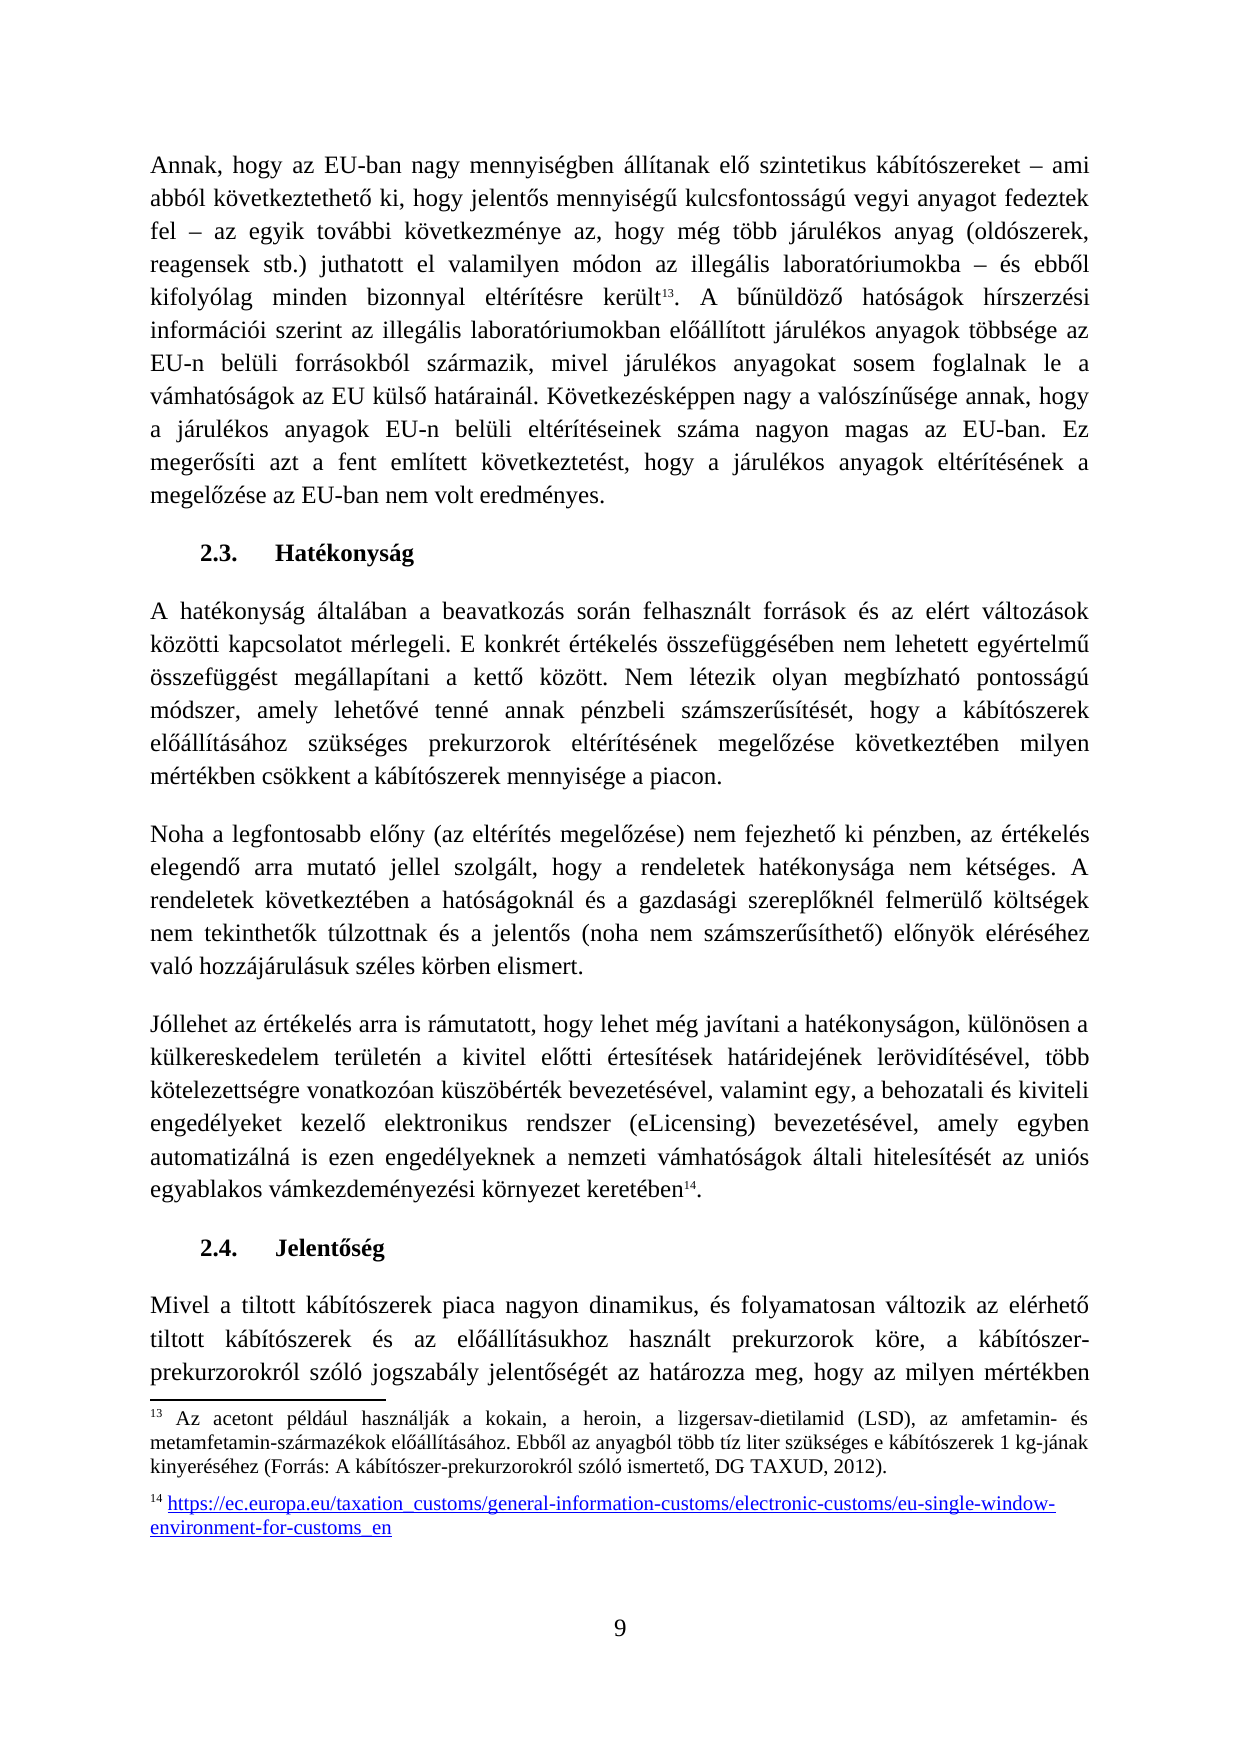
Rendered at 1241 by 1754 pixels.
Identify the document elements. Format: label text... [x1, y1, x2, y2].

subtitle Hatékonyság [200, 538, 1090, 567]
text Jóllehet az értékelés arra is rámutatott, hogy lehet még javítani a hatékonyságon, különösen a külkereskedelem területén a kivitel előtti értesítések határidejének lerövidítésével, több kötelezettségre vonatkozóan küszöbérték bevezetésével, valamint egy, a behozatali és kiviteli engedélyeket kezelő elektronikus rendszer (eLicensing) bevezetésével, amely egyben automatizálná is ezen engedélyeknek a nemzeti vámhatóságok általi hitelesítését az uniós egyablakos vámkezdeményezési környezet keretében. [150, 1009, 1090, 1203]
subtitle Jelentőség [200, 1233, 1090, 1261]
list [150, 1291, 1090, 1385]
text A hatékonyság általában a beavatkozás során felhasznált források és az elért változások közötti kapcsolatot mérlegeli. E konkrét értékelés összefüggésében nem lehetett egyértelmű összefüggést megállapítani a kettő között. Nem létezik olyan megbízható pontosságú módszer, amely lehetővé tenné annak pénzbeli számszerűsítését, hogy a kábítószerek előállításához szükséges prekurzorok eltérítésének megelőzése következtében milyen mértékben csökkent a kábítószerek mennyisége a piacon. [150, 596, 1090, 790]
text Noha a legfontosabb előny (az eltérítés megelőzése) nem fejezhető ki pénzben, az értékelés elegendő arra mutató jellel szolgált, hogy a rendeletek hatékonysága nem kétséges. A rendeletek következtében a hatóságoknál és a gazdasági szereplőknél felmerülő költségek nem tekinthetők túlzottnak és a jelentős (noha nem számszerűsíthető) előnyök eléréséhez való hozzájárulásuk széles körben elismert. [150, 819, 1090, 980]
text Annak, hogy az EU-ban nagy mennyiségben állítanak elő szintetikus kábítószereket – ami abból következtethető ki, hogy jelentős mennyiségű kulcsfontosságú vegyi anyagot fedeztek fel – az egyik további következménye az, hogy még több járulékos anyag (oldószerek, reagensek stb.) juthatott el valamilyen módon az illegális laboratóriumokba – és ebből kifolyólag minden bizonnyal eltérítésre került. A bűnüldöző hatóságok hírszerzési információi szerint az illegális laboratóriumokban előállított járulékos anyagok többsége az EU-n belüli forrásokból származik, mivel járulékos anyagokat sosem foglalnak le a vámhatóságok az EU külső határainál. Következésképpen nagy a valószínűsége annak, hogy a járulékos anyagok EU-n belüli eltérítéseinek száma nagyon magas az EU-ban. Ez megerősíti azt a fent említett következtetést, hogy a járulékos anyagok eltérítésének a megelőzése az EU-ban nem volt eredményes. [150, 150, 1090, 509]
